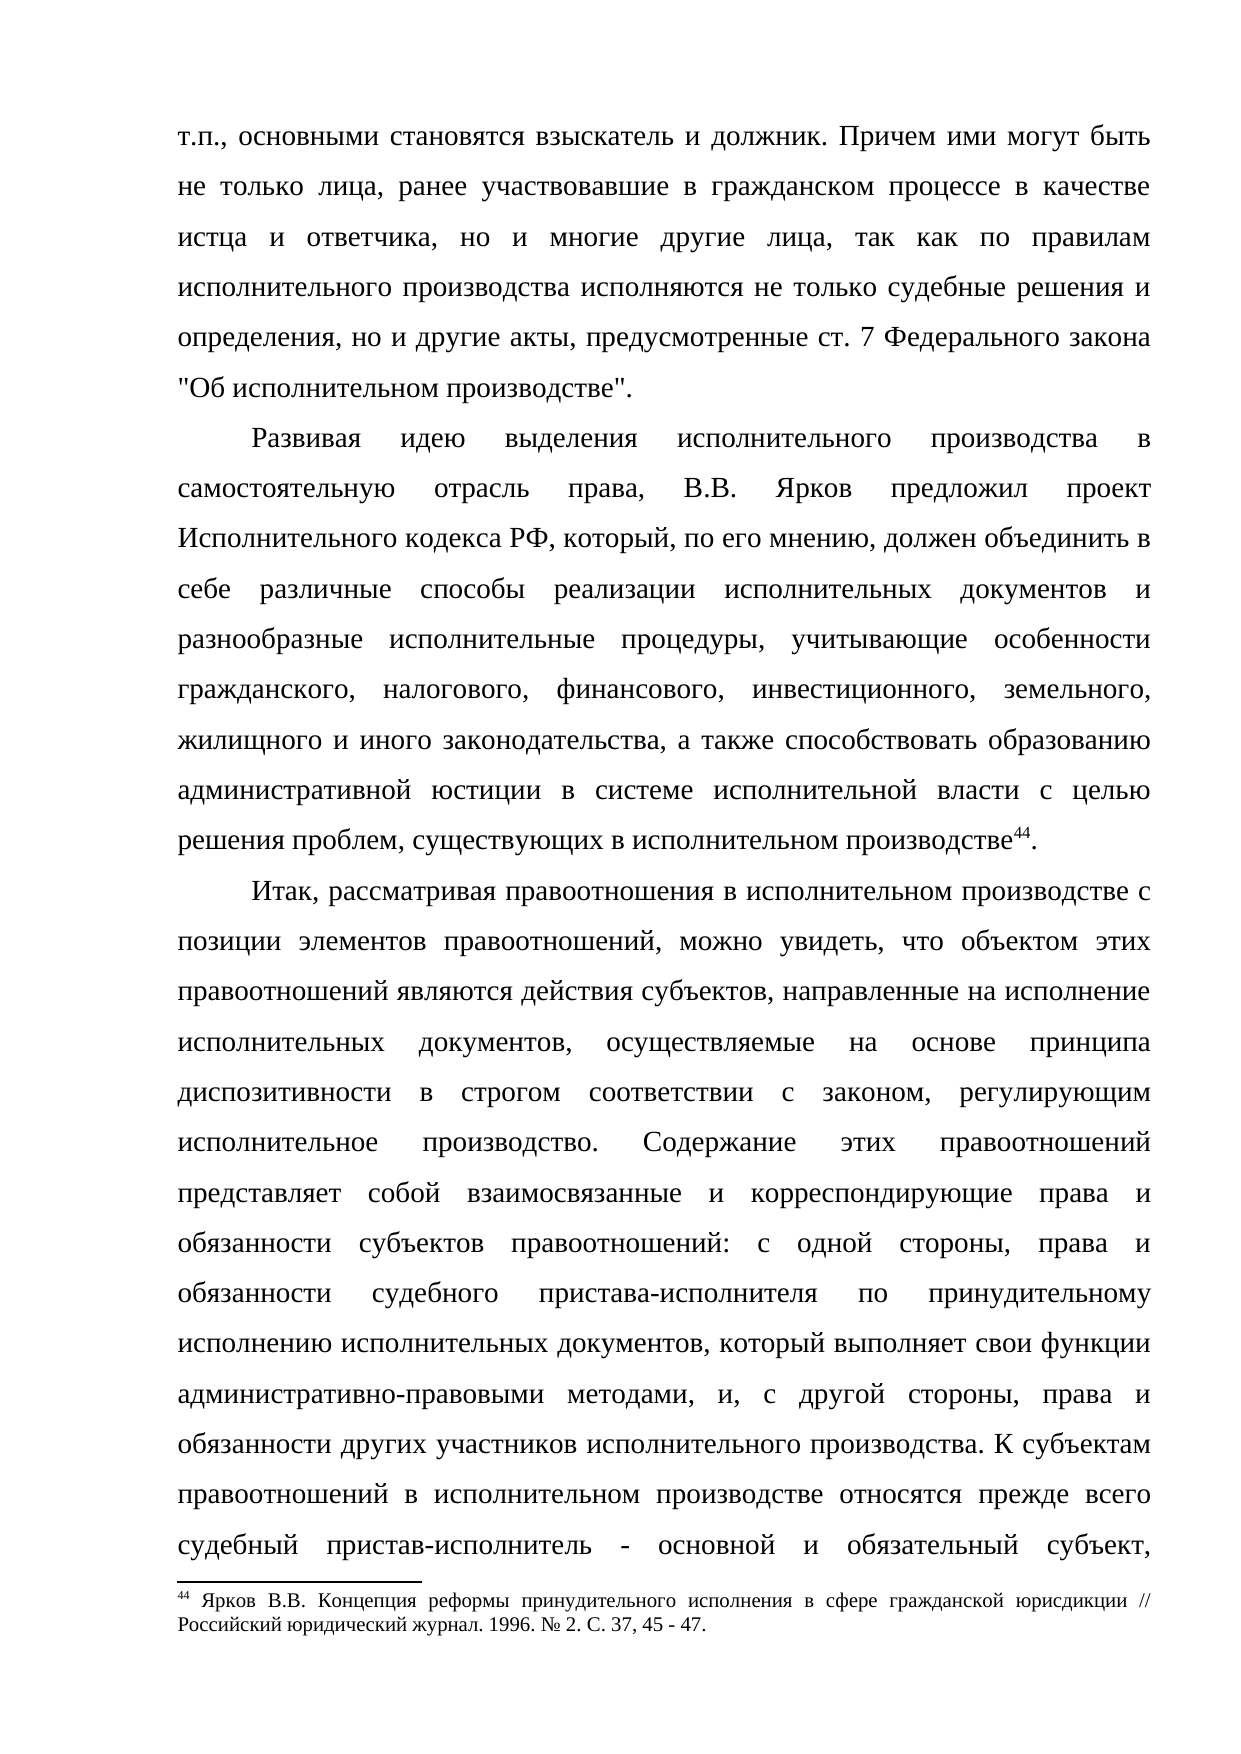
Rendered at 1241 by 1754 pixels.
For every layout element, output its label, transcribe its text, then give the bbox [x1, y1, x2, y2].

text Развивая идею выделения исполнительного производства в самостоятельную отрасль права, В.В. Ярков предложил проект Исполнительного кодекса РФ, который, по его мнению, должен объединить в себе различные способы реализации исполнительных документов и разнообразные исполнительные процедуры, учитывающие особенности гражданского, налогового, финансового, инвестиционного, земельного, жилищного и иного законодательства, а также способствовать образованию административной юстиции в системе исполнительной власти с целью решения проблем, существующих в исполнительном производстве. [177, 420, 1152, 856]
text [177, 873, 1152, 1560]
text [177, 118, 1152, 403]
